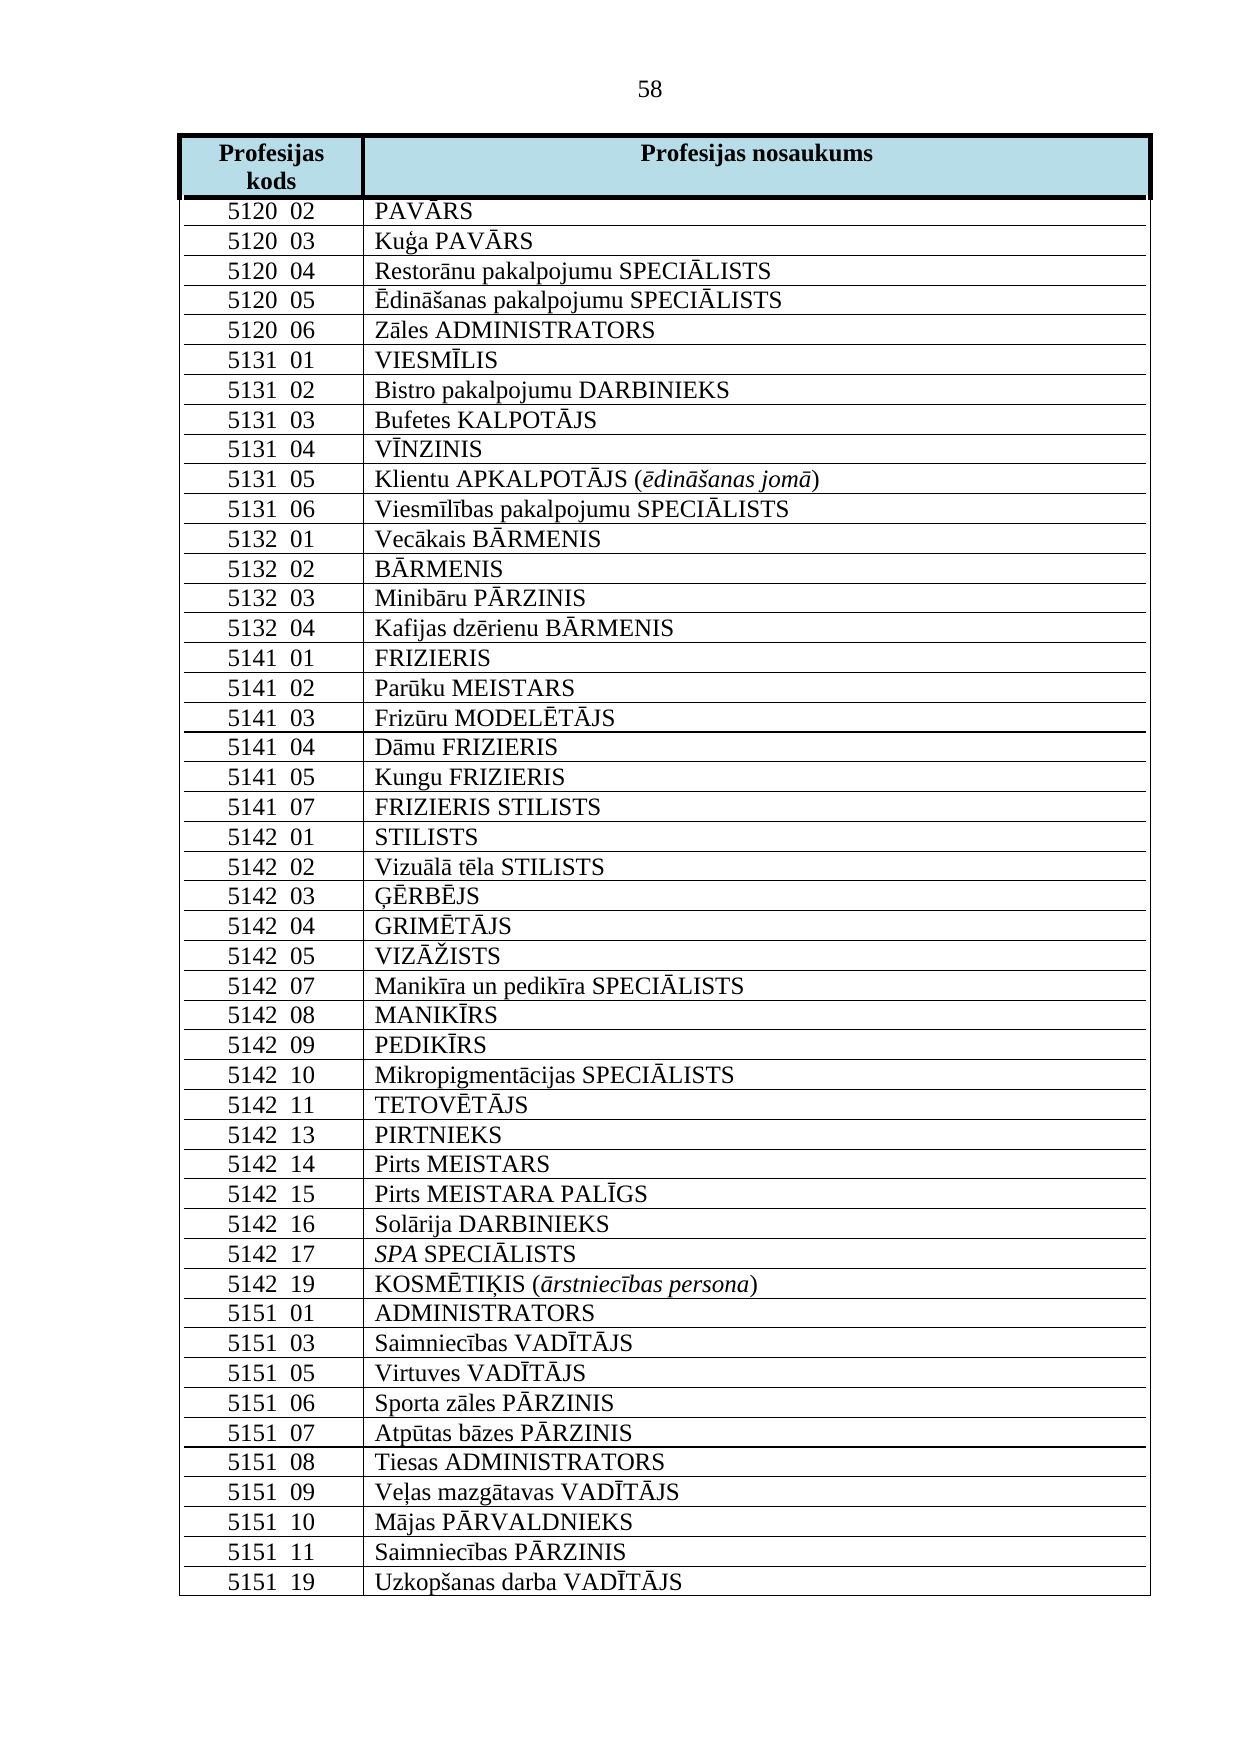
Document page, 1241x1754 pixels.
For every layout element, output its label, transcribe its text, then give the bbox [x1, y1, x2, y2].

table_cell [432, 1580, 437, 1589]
table_header Profesijas nosaukums [365, 138, 1148, 195]
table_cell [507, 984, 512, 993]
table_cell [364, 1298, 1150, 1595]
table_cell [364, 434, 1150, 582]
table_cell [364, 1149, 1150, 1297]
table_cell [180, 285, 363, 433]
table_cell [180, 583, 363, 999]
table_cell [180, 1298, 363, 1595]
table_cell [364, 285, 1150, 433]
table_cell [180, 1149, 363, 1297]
table_header Profesijas kods [182, 138, 361, 195]
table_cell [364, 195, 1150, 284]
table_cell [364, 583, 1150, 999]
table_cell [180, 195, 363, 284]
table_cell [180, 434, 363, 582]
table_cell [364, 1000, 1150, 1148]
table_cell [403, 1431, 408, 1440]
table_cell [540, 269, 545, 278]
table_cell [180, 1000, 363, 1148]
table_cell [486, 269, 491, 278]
